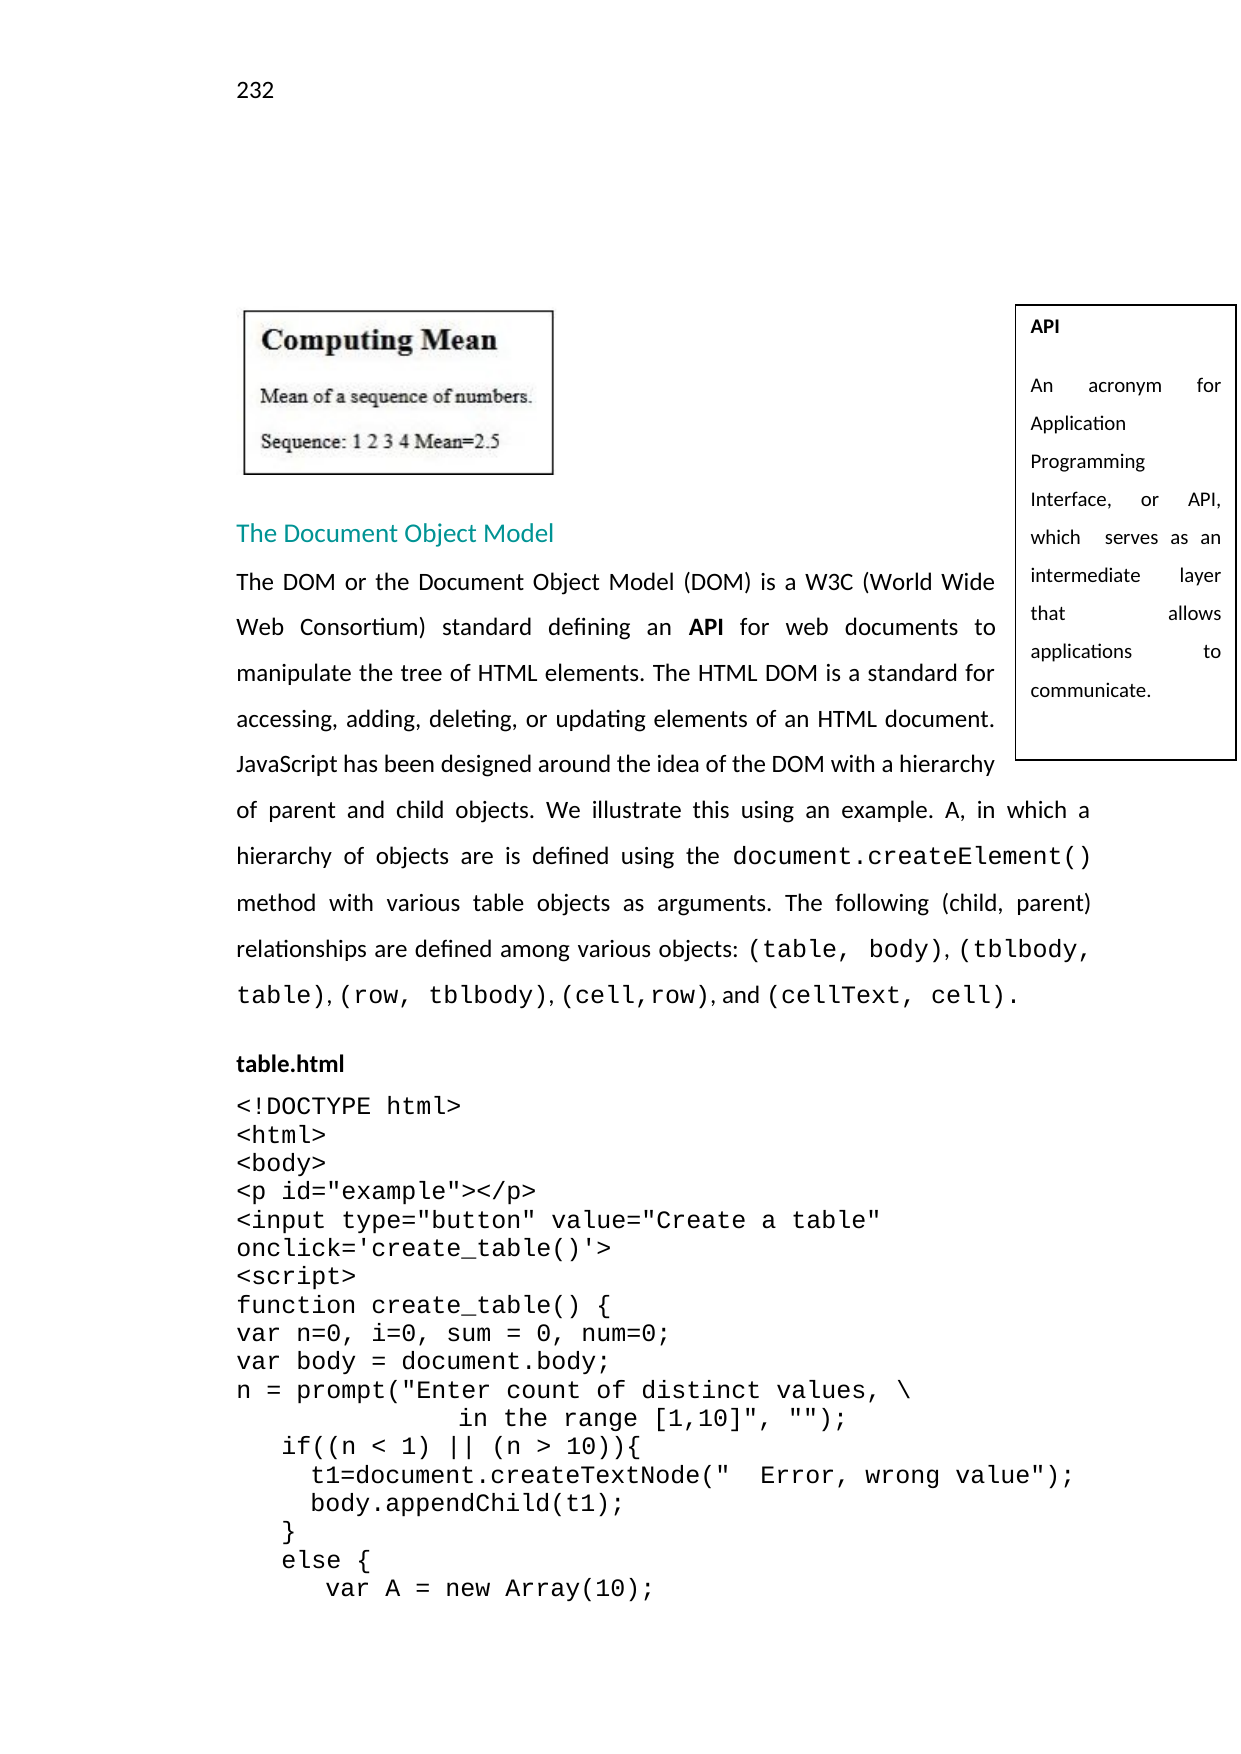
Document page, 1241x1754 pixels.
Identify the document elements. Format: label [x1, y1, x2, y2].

picture [236, 295, 557, 475]
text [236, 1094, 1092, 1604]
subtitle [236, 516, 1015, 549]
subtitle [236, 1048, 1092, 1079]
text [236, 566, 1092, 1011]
